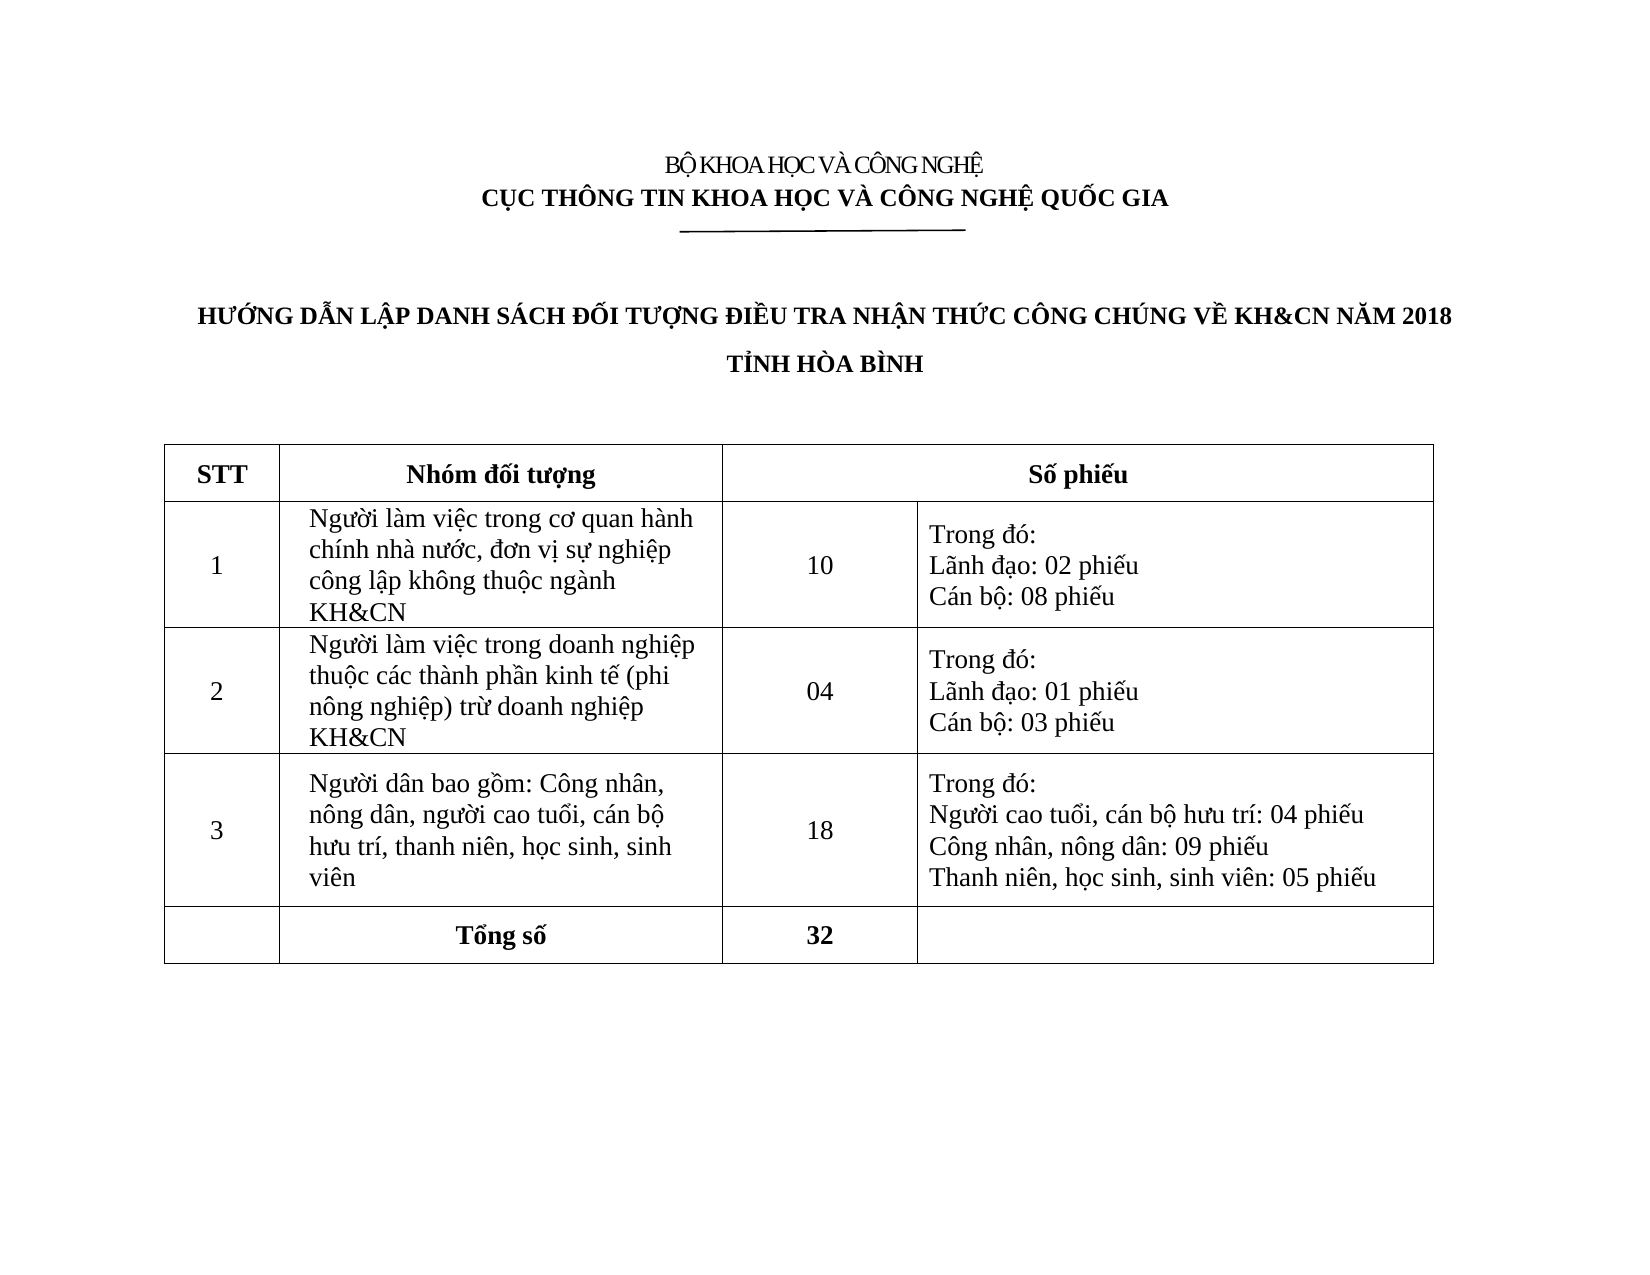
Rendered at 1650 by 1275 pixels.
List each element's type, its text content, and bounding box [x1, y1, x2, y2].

table_cell 3 [165, 754, 279, 906]
text CỤC THÔNG TIN KHOA HỌC VÀ CÔNG NGHỆ QUỐC GIA [150, 183, 1500, 212]
table_header Nhóm đối tượng [280, 445, 722, 501]
text TỈNH HÒA BÌNH [150, 349, 1500, 377]
table_cell Tổng số [280, 907, 722, 963]
table_cell 32 [723, 907, 917, 963]
subtitle BỘ KHOA HỌC VÀ CÔNG NGHỆ [150, 150, 1500, 179]
table_cell Trong đó: Lãnh đạo: 01 phiếu Cán bộ: 03 phiếu [918, 628, 1433, 753]
table_cell Người làm việc trong doanh nghiệp thuộc các thành phần kinh tế (phi nông nghiệp) trừ doanh nghiệp KH&CN [280, 628, 722, 753]
table_header STT [165, 445, 279, 501]
table_cell 2 [165, 628, 279, 753]
table_cell 1 [165, 502, 279, 627]
table_cell 10 [723, 502, 917, 627]
table_cell Người dân bao gồm: Công nhân, nông dân, người cao tuổi, cán bộ hưu trí, thanh niên, học sinh, sinh viên [280, 754, 722, 906]
table_cell 04 [723, 628, 917, 753]
table_cell Người làm việc trong cơ quan hành chính nhà nước, đơn vị sự nghiệp công lập không thuộc ngành KH&CN [280, 502, 722, 627]
table_cell Trong đó: Lãnh đạo: 02 phiếu Cán bộ: 08 phiếu [918, 502, 1433, 627]
table_cell Trong đó: Người cao tuổi, cán bộ hưu trí: 04 phiếu Công nhân, nông dân: 09 phiếu Thanh niên, học sinh, sinh viên: 05 phiếu [918, 754, 1433, 906]
table_cell [918, 907, 1433, 963]
table_cell [165, 907, 279, 963]
table_header Số phiếu [723, 445, 1433, 501]
table_cell 18 [723, 754, 917, 906]
text HƯỚNG DẪN LẬP DANH SÁCH ĐỐI TƯỢNG ĐIỀU TRA NHẬN THỨC CÔNG CHÚNG VỀ KH&CN NĂM 2018 [150, 301, 1500, 330]
